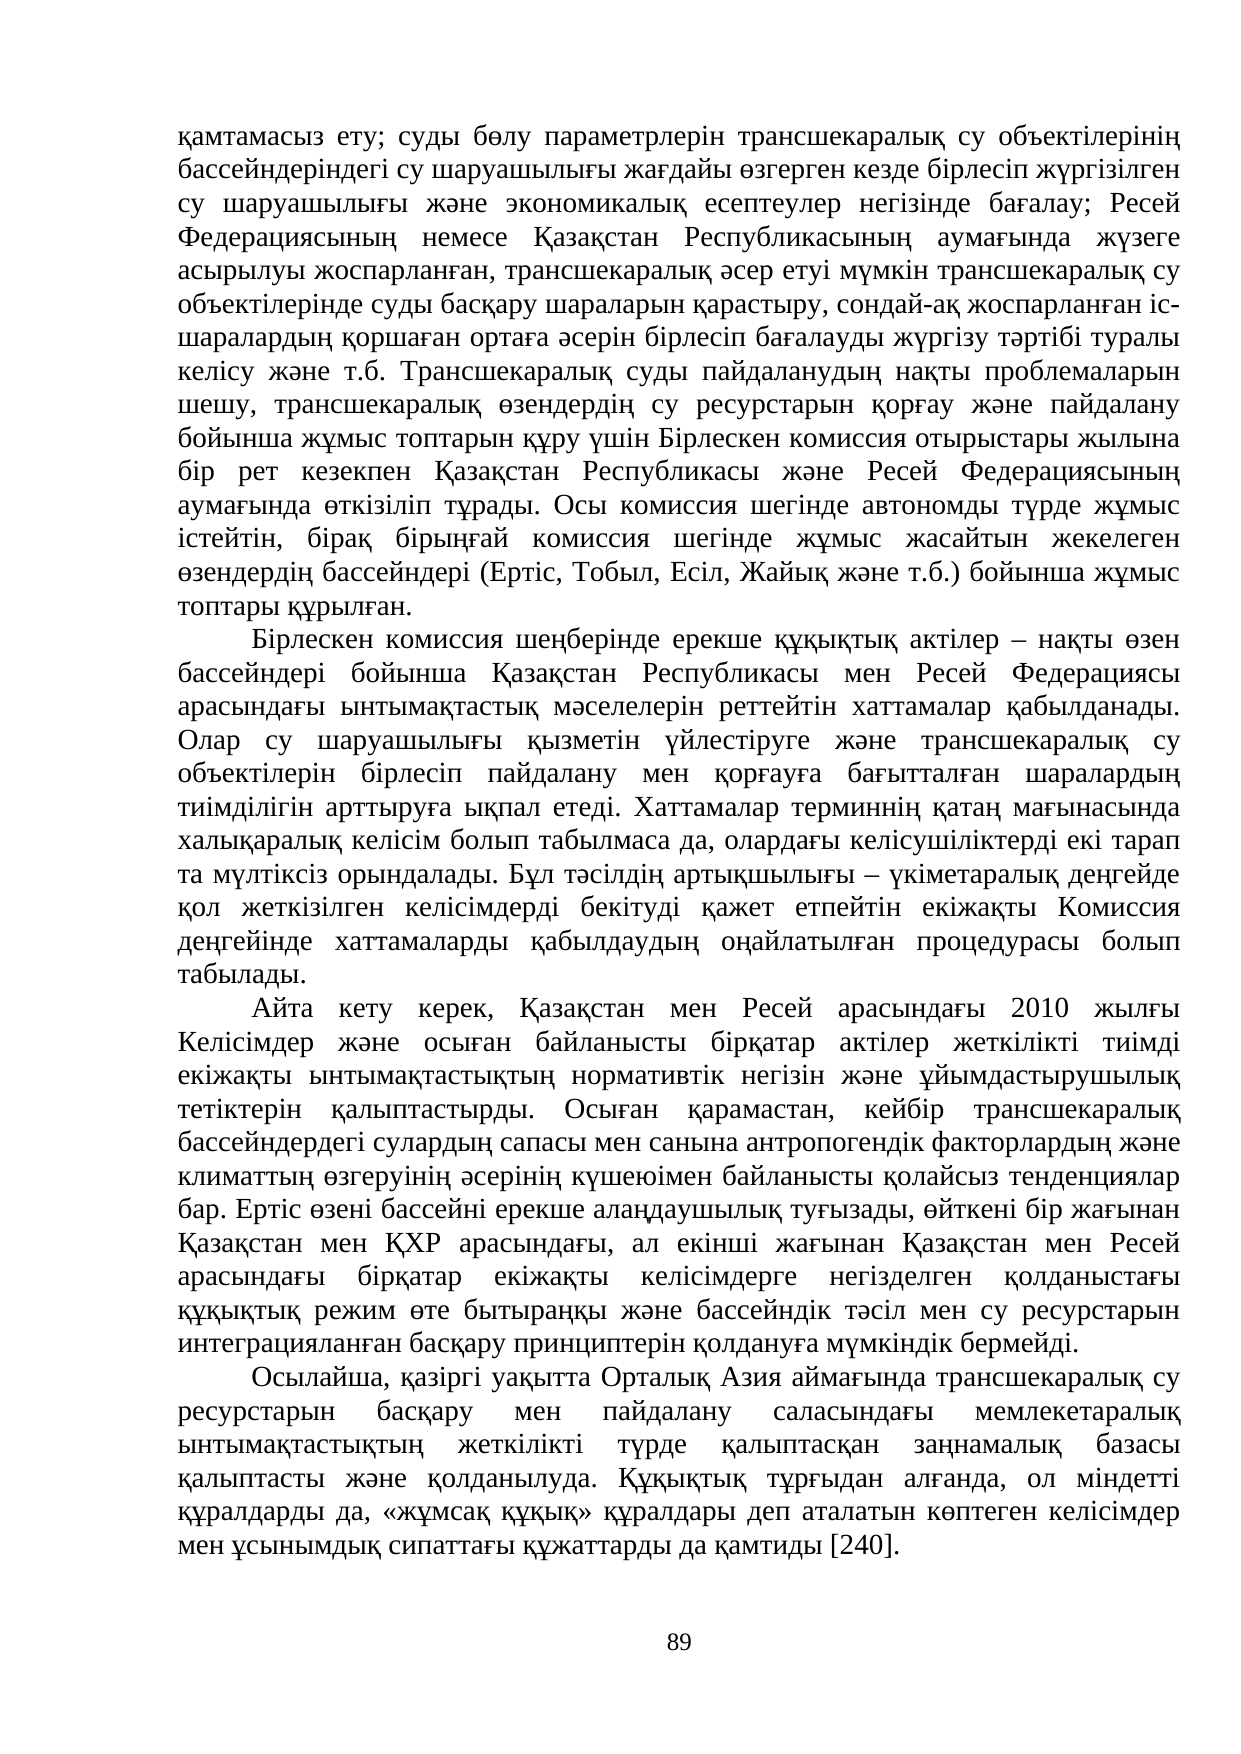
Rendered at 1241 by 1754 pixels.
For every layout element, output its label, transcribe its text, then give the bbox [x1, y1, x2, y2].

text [177, 118, 1181, 621]
text Айта кету керек, Қазақстан мен Ресей арасындағы 2010 жылғы Келісімдер және осыған байланысты бірқатар актілер жеткілікті тиімді екіжақты ынтымақтастықтың нормативтік негізін және ұйымдастырушылық тетіктерін қалыптастырды. Осыған қарамастан, кейбір трансшекаралық бассейндердегі сулардың сапасы мен санына антропогендік факторлардың және климаттың өзгеруінің әсерінің күшеюімен байланысты қолайсыз тенденциялар бар. Ертіс өзені бассейні ерекше алаңдаушылық туғызады, өйткені бір жағынан Қазақстан мен ҚХР арасындағы, ал екінші жағынан Қазақстан мен Ресей арасындағы бірқатар екіжақты келісімдерге негізделген қолданыстағы құқықтық режим өте бытыраңқы және бассейндік тәсіл мен су ресурстарын интеграцияланған басқару принциптерін қолдануға мүмкіндік бермейді. [177, 990, 1181, 1359]
text Осылайша, қазіргі уақытта Орталық Азия аймағында трансшекаралық су ресурстарын басқару мен пайдалану саласындағы мемлекетаралық ынтымақтастықтың жеткілікті түрде қалыптасқан заңнамалық базасы қалыптасты және қолданылуда. Құқықтық тұрғыдан алғанда, ол міндетті құралдарды да, «жұмсақ құқық» құралдары деп аталатын көптеген келісімдер мен ұсынымдық сипаттағы құжаттарды да қамтиды [240]. [177, 1359, 1181, 1560]
text Бірлескен комиссия шеңберінде ерекше құқықтық актілер – нақты өзен бассейндері бойынша Қазақстан Республикасы мен Ресей Федерациясы арасындағы ынтымақтастық мәселелерін реттейтін хаттамалар қабылданады. Олар су шаруашылығы қызметін үйлестіруге және трансшекаралық су объектілерін бірлесіп пайдалану мен қорғауға бағытталған шаралардың тиімділігін арттыруға ықпал етеді. Хаттамалар терминнің қатаң мағынасында халықаралық келісім болып табылмаса да, олардағы келісушіліктерді екі тарап та мүлтіксіз орындалады. Бұл тәсілдің артықшылығы – үкіметаралық деңгейде қол жеткізілген келісімдерді бекітуді қажет етпейтін екіжақты Комиссия деңгейінде хаттамаларды қабылдаудың оңайлатылған процедурасы болып табылады. [177, 621, 1181, 990]
